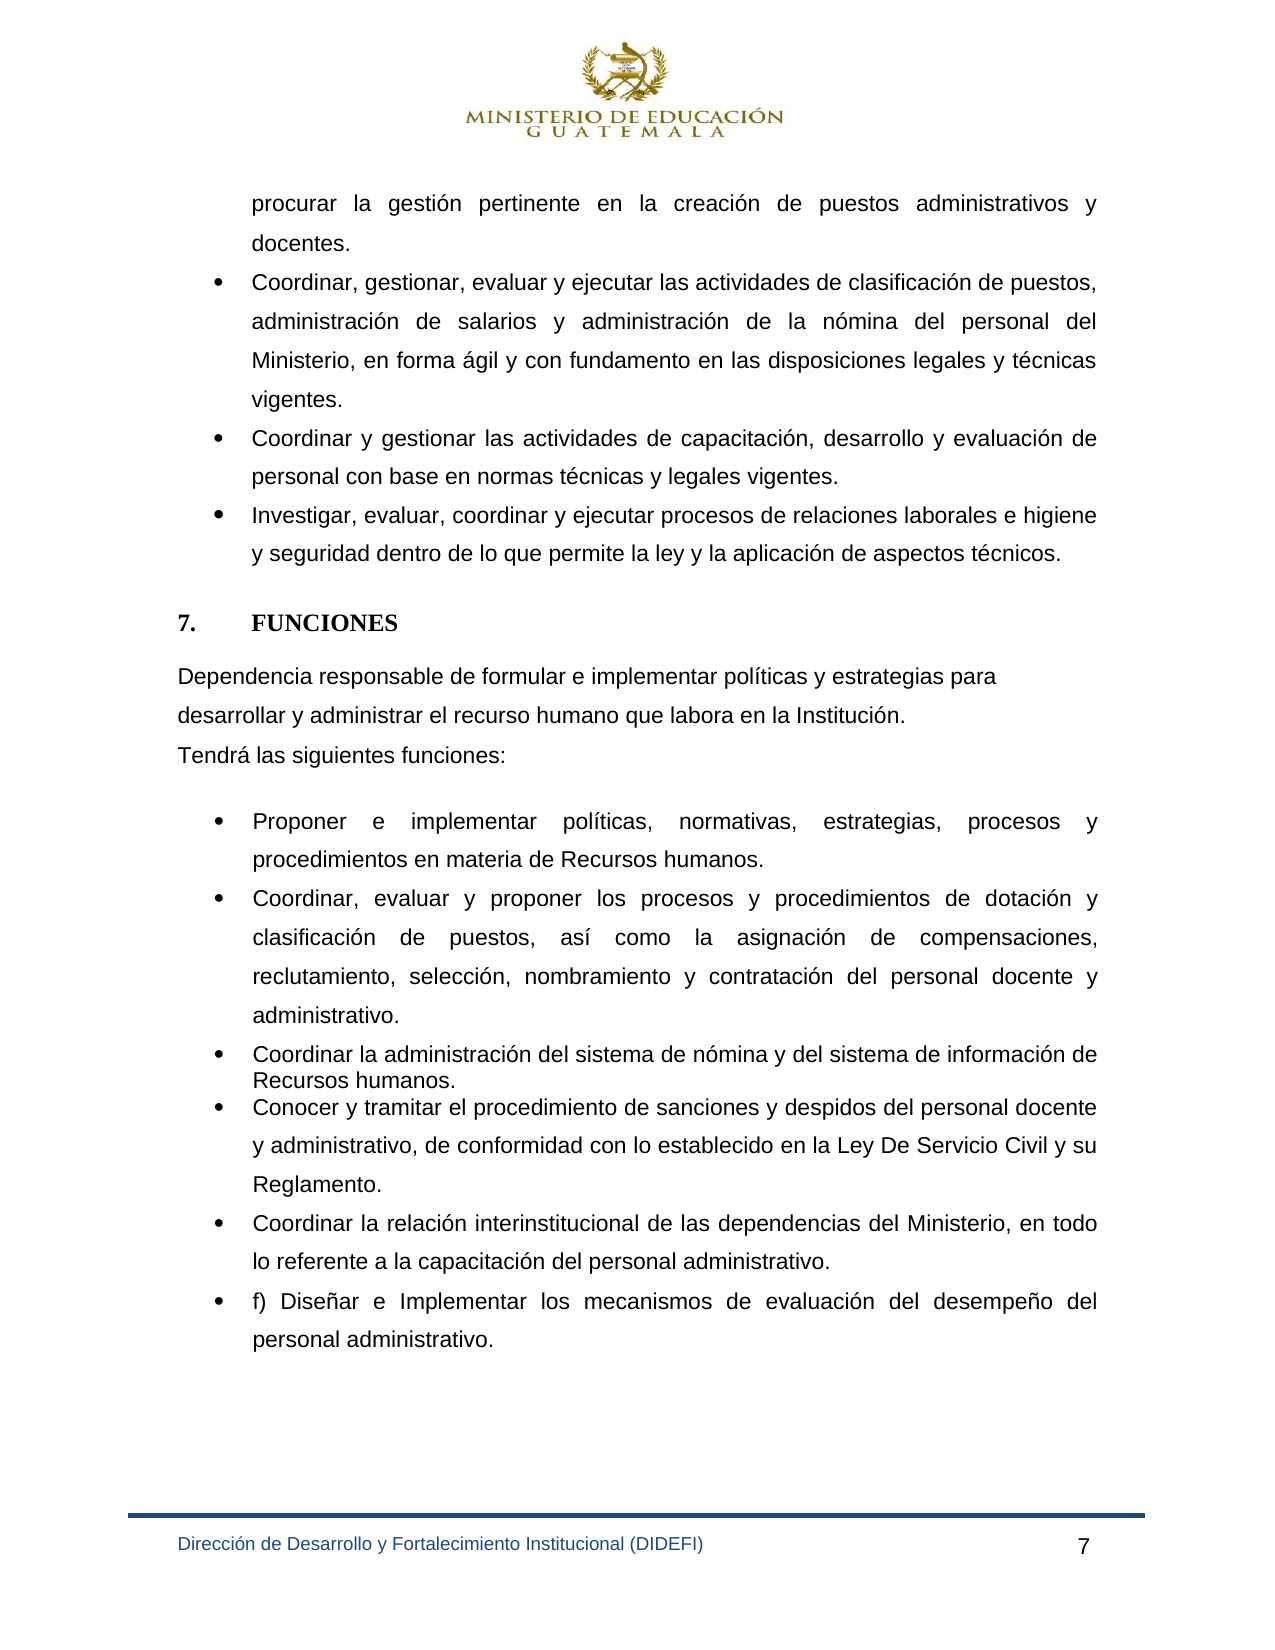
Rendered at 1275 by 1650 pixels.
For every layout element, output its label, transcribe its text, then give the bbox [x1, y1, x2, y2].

text procurar la gestión pertinente en la creación de puestos administrativos y docentes. [251, 190, 1098, 256]
list Coordinar la administración del sistema de nómina y del sistema de información de Recursos humanos. [215, 1041, 1098, 1094]
picture [463, 32, 792, 142]
list Coordinar, evaluar y proponer los procesos y procedimientos de dotación y clasificación de puestos, así como la asignación de compensaciones, reclutamiento, selección, nombramiento y contratación del personal docente y administrativo. [215, 885, 1098, 1028]
list Coordinar la relación interinstitucional de las dependencias del Ministerio, en todo lo referente a la capacitación del personal administrativo. [215, 1210, 1098, 1275]
text Tendrá las siguientes funciones: [177, 742, 1154, 768]
list f) Diseñar e Implementar los mecanismos de evaluación del desempeño del personal administrativo. [215, 1288, 1098, 1352]
list Conocer y tramitar el procedimiento de sanciones y despidos del personal docente y administrativo, de conformidad con lo establecido en la Ley De Servicio Civil y su Reglamento. [215, 1094, 1098, 1197]
list Coordinar y gestionar las actividades de capacitación, desarrollo y evaluación de personal con base en normas técnicas y legales vigentes. [214, 425, 1098, 490]
list Coordinar, gestionar, evaluar y ejecutar las actividades de clasificación de puestos, administración de salarios y administración de la nómina del personal del Ministerio, en forma ágil y con fundamento en las disposiciones legales y técnicas vigentes. [214, 269, 1098, 412]
text Dependencia responsable de formular e implementar políticas y estrategias para desarrollar y administrar el recurso humano que labora en la Institución. [177, 663, 1103, 729]
subtitle FUNCIONES [177, 608, 1154, 636]
list Proponer e implementar políticas, normativas, estrategias, procesos y procedimientos en materia de Recursos humanos. [215, 808, 1098, 872]
list Investigar, evaluar, coordinar y ejecutar procesos de relaciones laborales e higiene y seguridad dentro de lo que permite la ley y la aplicación de aspectos técnicos. [214, 502, 1098, 566]
